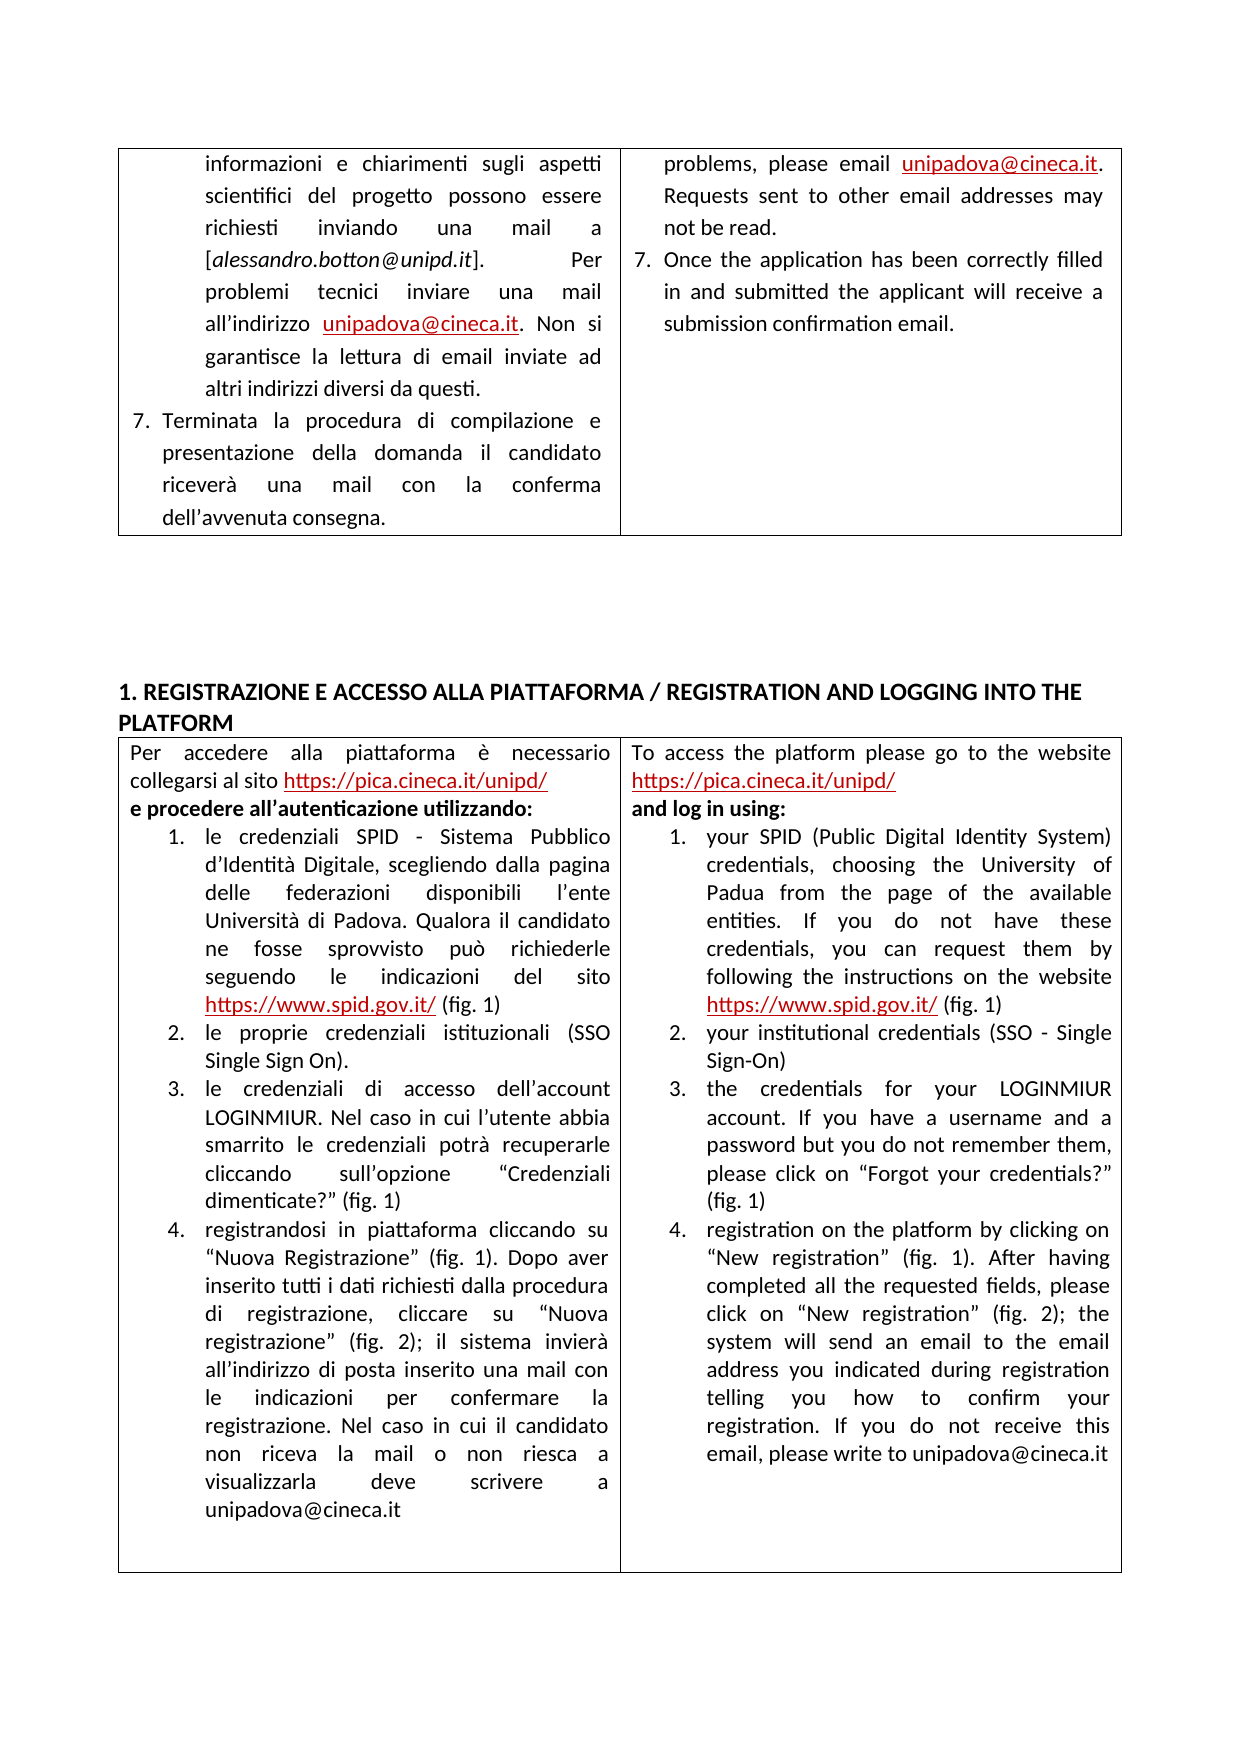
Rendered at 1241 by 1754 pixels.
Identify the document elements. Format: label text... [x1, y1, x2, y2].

table_header To access the platform please go to the website https://pica.cineca.it/unipd/ and log in using: your SPID (Public Digital Identity System) credentials, choosing the University of Padua from the page of the available entities. If you do not have these credentials, you can request them by following the instructions on the website https://www.spid.gov.it/ (fig. 1) your institutional credentials (SSO - Single Sign-On) the credentials for your LOGINMIUR account. If you have a username and a password but you do not remember them, please click on “Forgot your credentials?” (fig. 1) registration on the platform by clicking on “New registration” (fig. 1). After having completed all the requested fields, please click on “New registration” (fig. 2); the system will send an email to the email address you indicated during registration telling you how to confirm your registration. If you do not receive this email, please write to unipadova@cineca.it [621, 738, 1121, 1572]
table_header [621, 149, 1121, 534]
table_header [119, 149, 620, 534]
table_header Per accedere alla piattaforma è necessario collegarsi al sito https://pica.cineca.it/unipd/ e procedere all’autenticazione utilizzando: le credenziali SPID - Sistema Pubblico d’Identità Digitale, scegliendo dalla pagina delle federazioni disponibili l’ente Università di Padova. Qualora il candidato ne fosse sprovvisto può richiederle seguendo le indicazioni del sito https://www.spid.gov.it/ (fig. 1) le proprie credenziali istituzionali (SSO Single Sign On). le credenziali di accesso dell’account LOGINMIUR. Nel caso in cui l’utente abbia smarrito le credenziali potrà recuperarle cliccando sull’opzione “Credenziali dimenticate?” (fig. 1) registrandosi in piattaforma cliccando su “Nuova Registrazione” (fig. 1). Dopo aver inserito tutti i dati richiesti dalla procedura di registrazione, cliccare su “Nuova registrazione” (fig. 2); il sistema invierà all’indirizzo di posta inserito una mail con le indicazioni per confermare la registrazione. Nel caso in cui il candidato non riceva la mail o non riesca a visualizzarla deve scrivere a unipadova@cineca.it [119, 738, 620, 1572]
text 1. REGISTRAZIONE E ACCESSO ALLA PIATTAFORMA / REGISTRATION AND LOGGING INTO THE PLATFORM [118, 676, 1124, 737]
